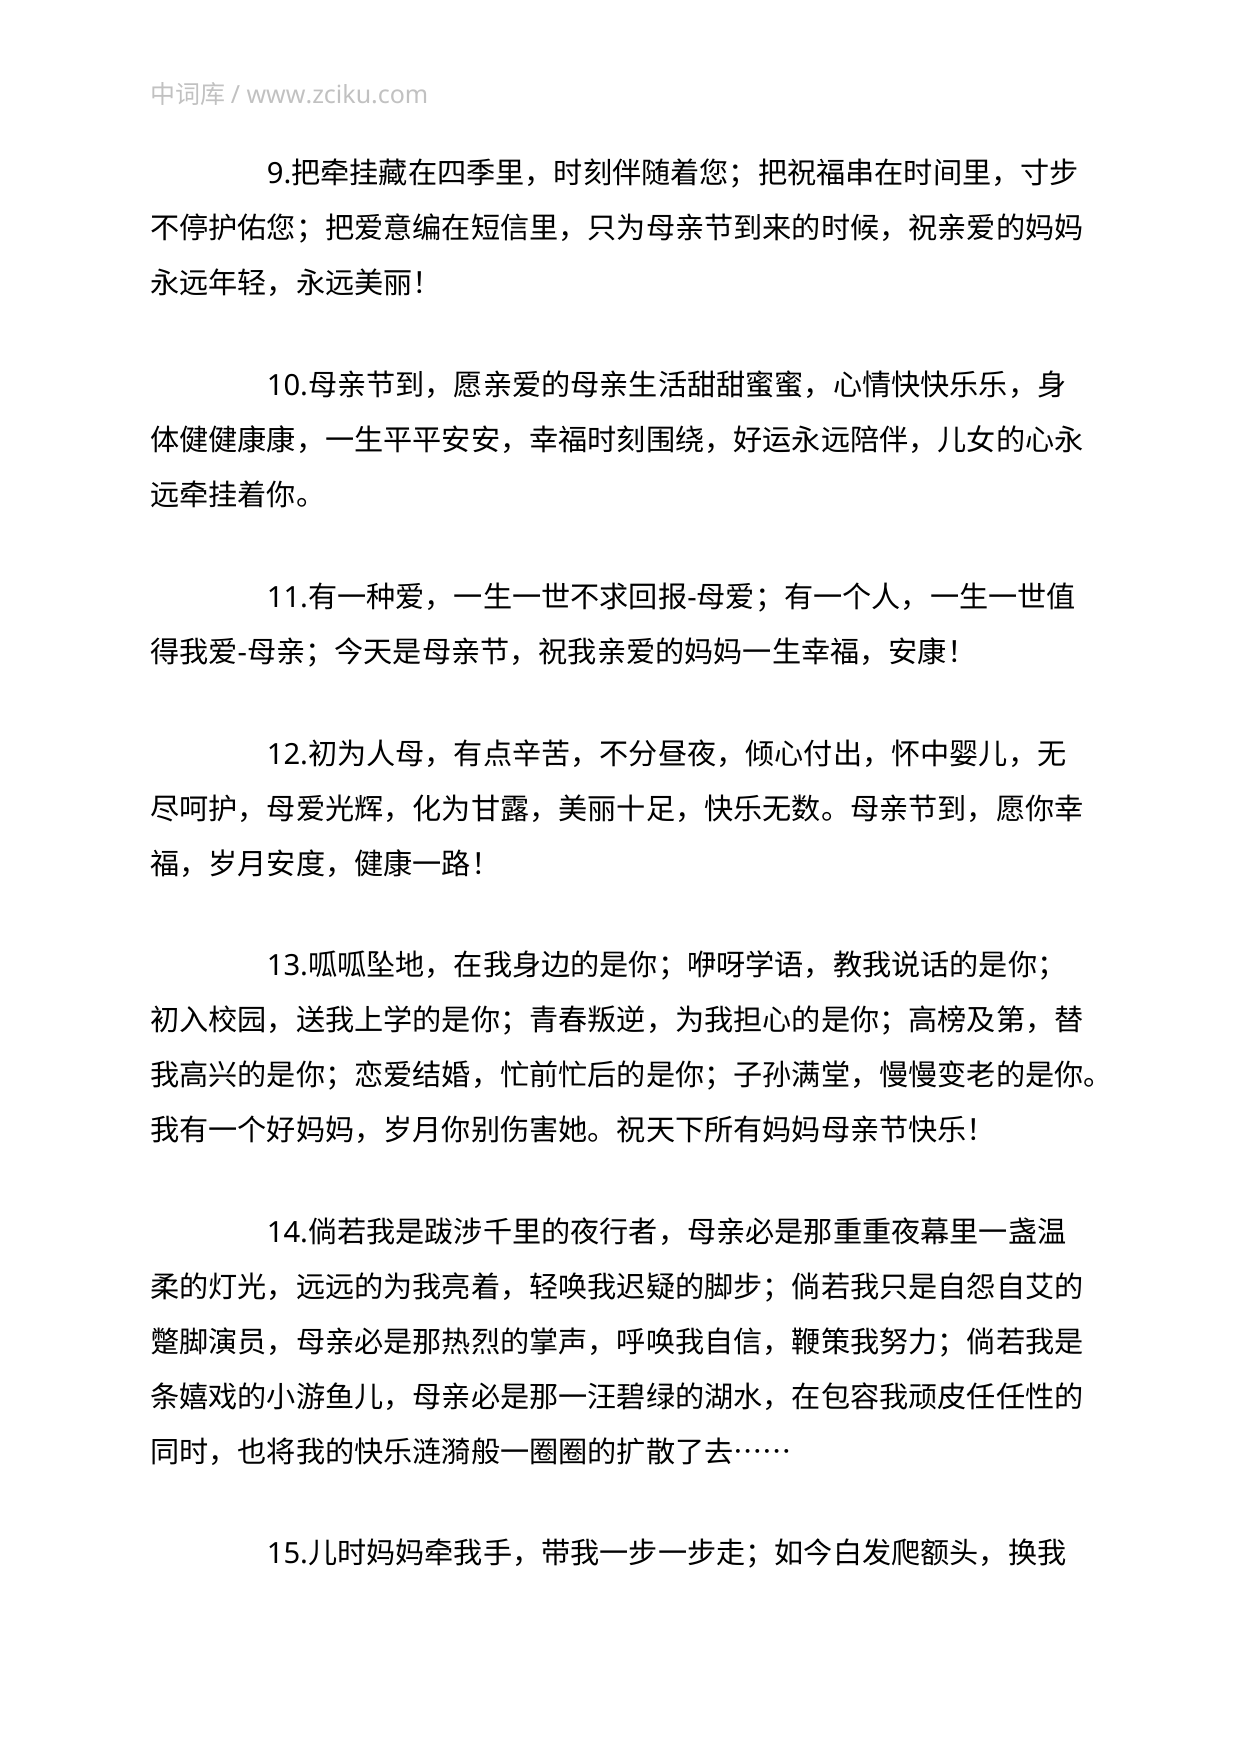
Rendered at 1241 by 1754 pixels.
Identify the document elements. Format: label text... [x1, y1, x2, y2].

text 11.有一种爱，一生一世不求回报-母爱；有一个人，一生一世值得我爱-母亲；今天是母亲节，祝我亲爱的妈妈一生幸福，安康！ [150, 573, 1090, 671]
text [150, 1530, 1090, 1572]
text 12.初为人母，有点辛苦，不分昼夜，倾心付出，怀中婴儿，无尽呵护，母爱光辉，化为甘露，美丽十足，快乐无数。母亲节到，愿你幸福，岁月安度，健康一路！ [150, 730, 1090, 882]
text 13.呱呱坠地，在我身边的是你；咿呀学语，教我说话的是你；初入校园，送我上学的是你；青春叛逆，为我担心的是你；高榜及第，替我高兴的是你；恋爱结婚，忙前忙后的是你；子孙满堂，慢慢变老的是你。我有一个好妈妈，岁月你别伤害她。祝天下所有妈妈母亲节快乐！ [150, 942, 1090, 1149]
text 14.倘若我是跋涉千里的夜行者，母亲必是那重重夜幕里一盏温柔的灯光，远远的为我亮着，轻唤我迟疑的脚步；倘若我只是自怨自艾的蹩脚演员，母亲必是那热烈的掌声，呼唤我自信，鞭策我努力；倘若我是条嬉戏的小游鱼儿，母亲必是那一汪碧绿的湖水，在包容我顽皮任任性的同时，也将我的快乐涟漪般一圈圈的扩散了去…… [150, 1208, 1090, 1471]
text 9.把牵挂藏在四季里，时刻伴随着您；把祝福串在时间里，寸步不停护佑您；把爱意编在短信里，只为母亲节到来的时候，祝亲爱的妈妈永远年轻，永远美丽！ [150, 150, 1090, 302]
text 10.母亲节到，愿亲爱的母亲生活甜甜蜜蜜，心情快快乐乐，身体健健康康，一生平平安安，幸福时刻围绕，好运永远陪伴，儿女的心永远牵挂着你。 [150, 362, 1090, 514]
